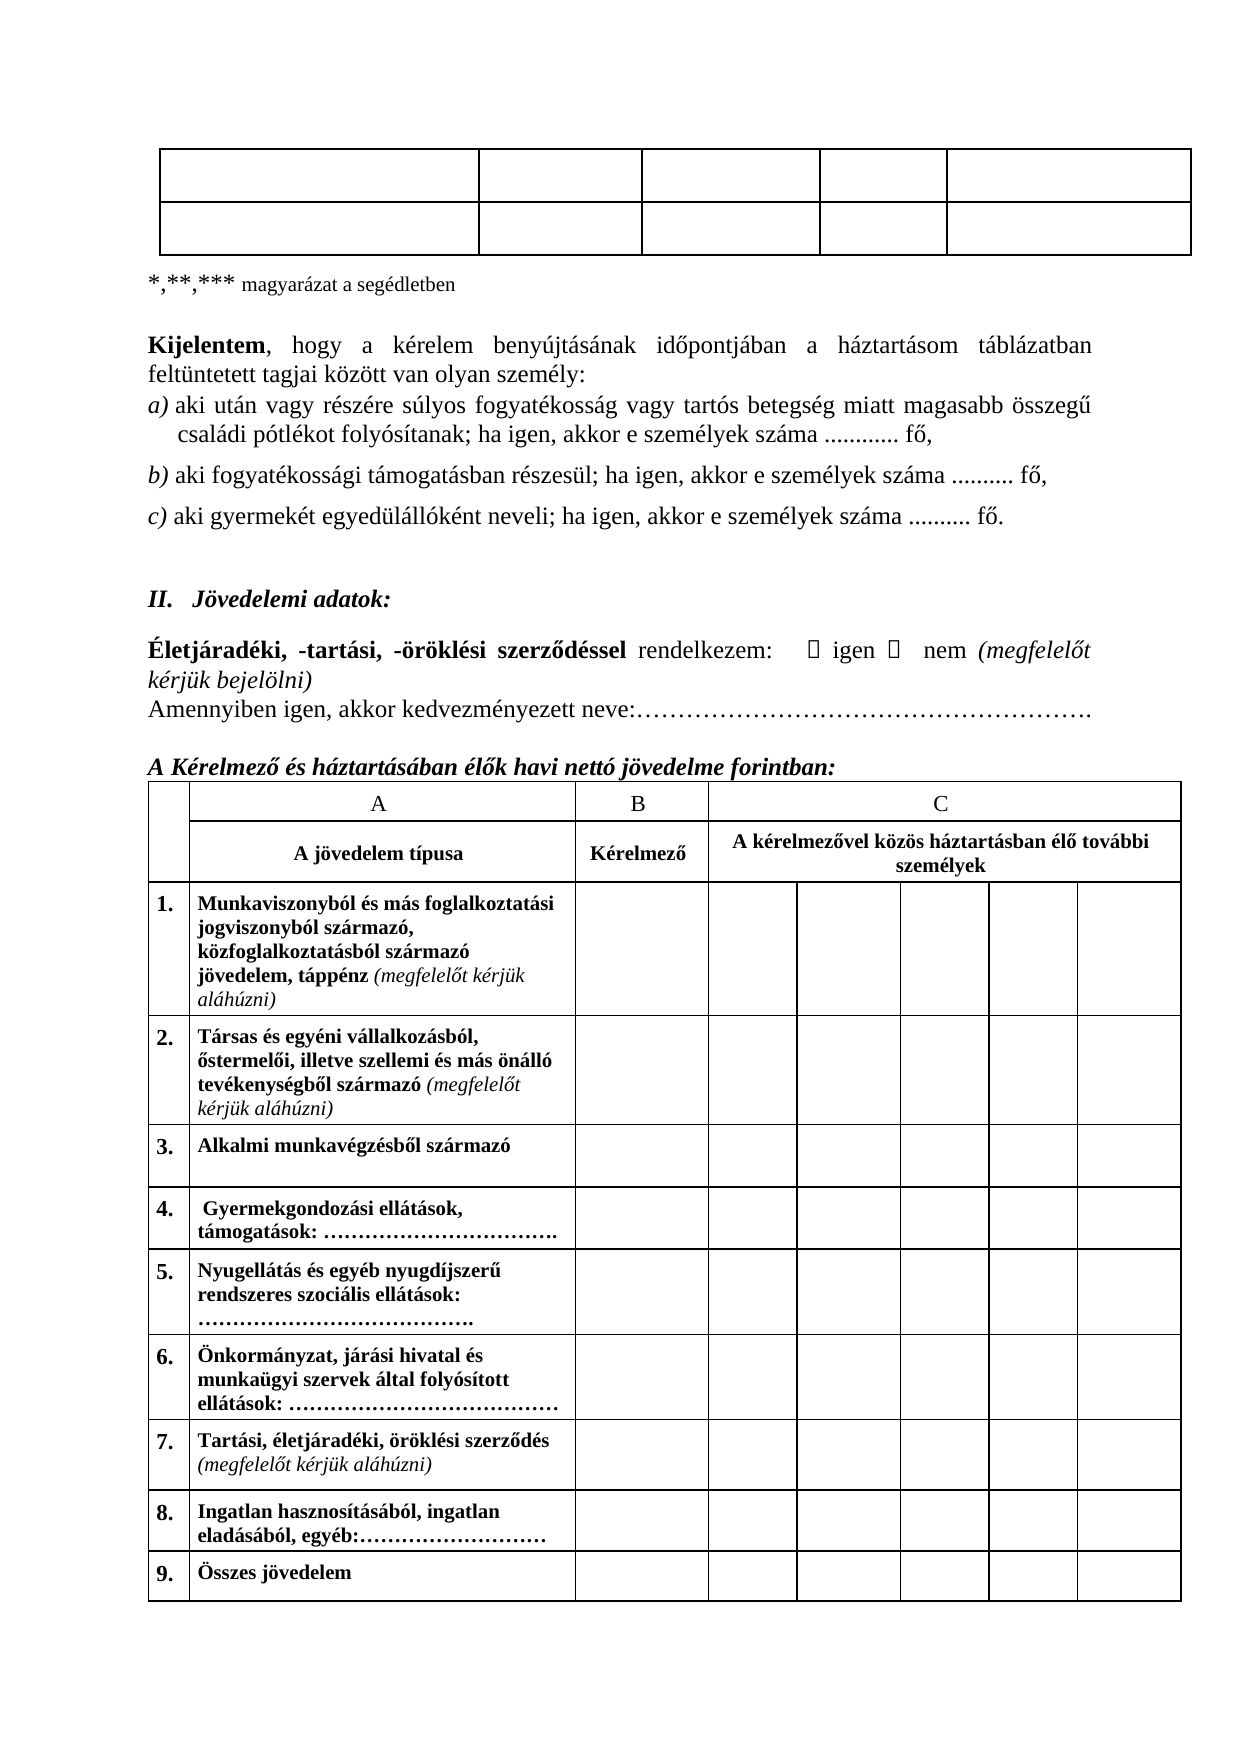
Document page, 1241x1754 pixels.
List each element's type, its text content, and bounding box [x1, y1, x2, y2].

table_cell [709, 943, 796, 1014]
table_cell [798, 1491, 900, 1550]
table_cell 9. [149, 1552, 189, 1600]
table_cell [576, 1250, 708, 1333]
table_cell [798, 1250, 900, 1333]
table_cell [576, 1125, 708, 1186]
table_cell [948, 150, 1190, 201]
table_cell [709, 1335, 796, 1419]
table_cell A jövedelem típusa [190, 822, 575, 881]
table_cell Munkaviszonyból és más foglalkoztatási jogviszonyból származó, közfoglalkoztatásból származó jövedelem, táppénz (megfelelőt kérjük aláhúzni) [190, 883, 575, 1014]
text c) aki gyermekét egyedülállóként neveli; ha igen, akkor e személyek száma .......... fő. [148, 501, 1093, 530]
table_header B [576, 782, 708, 820]
table_cell [990, 1491, 1077, 1550]
table_cell [576, 1420, 708, 1489]
table_header C [709, 782, 1180, 820]
table_cell [161, 203, 478, 254]
table_cell [161, 150, 478, 201]
table_cell [990, 1250, 1077, 1333]
table_cell [901, 1491, 988, 1550]
table_cell [990, 943, 1077, 1014]
table_cell [576, 883, 708, 943]
table_cell [576, 1335, 708, 1419]
table_cell 1. [149, 883, 189, 1014]
table_cell [798, 1552, 900, 1600]
table_cell [709, 1250, 796, 1333]
table_cell [1078, 1125, 1180, 1186]
table_cell [901, 1420, 988, 1489]
table_cell [990, 1335, 1077, 1419]
table_cell [990, 1420, 1077, 1489]
table_cell 5. [149, 1250, 189, 1333]
table_cell 4. [149, 1188, 189, 1248]
table_cell [798, 943, 900, 1014]
table_cell [1078, 943, 1180, 1014]
table_cell [1078, 1420, 1180, 1489]
table_cell [901, 943, 988, 1014]
table_cell [709, 1188, 796, 1248]
table_cell Önkormányzat, járási hivatal és munkaügyi szervek által folyósított ellátások: ………………………………… [190, 1335, 575, 1419]
table_cell A kérelmezővel közös háztartásban élő további személyek [709, 822, 1180, 881]
table_cell Tartási, életjáradéki, öröklési szerződés (megfelelőt kérjük aláhúzni) [190, 1420, 575, 1489]
table_cell 6. [149, 1335, 189, 1419]
text Életjáradéki, -tartási, -öröklési szerződéssel rendelkezem:  igen  nem (megfelelőt kérjük bejelölni) [148, 632, 1093, 694]
table_cell [798, 883, 900, 943]
table_cell [709, 1420, 796, 1489]
table_cell [901, 883, 988, 943]
table_cell [990, 1125, 1077, 1186]
table_cell [1078, 1016, 1180, 1124]
table_cell [798, 1420, 900, 1489]
table_cell [798, 1016, 900, 1124]
text Amennyiben igen, akkor kedvezményezett neve:………………………………………………. [148, 694, 1093, 723]
table_cell [576, 943, 708, 1014]
table_cell [901, 1016, 988, 1124]
table_cell [821, 203, 946, 254]
table_cell Ingatlan hasznosításából, ingatlan eladásából, egyéb:……………………… [190, 1491, 575, 1550]
table_cell [709, 1016, 796, 1124]
table_cell [643, 150, 819, 201]
table_cell [901, 1552, 988, 1600]
table_cell [990, 1188, 1077, 1248]
table_header [149, 782, 189, 881]
table_cell [1078, 1491, 1180, 1550]
table_cell [798, 1188, 900, 1248]
text a) aki után vagy részére súlyos fogyatékosság vagy tartós betegség miatt magasabb összegű családi pótlékot folyósítanak; ha igen, akkor e személyek száma ............ fő, [148, 390, 1093, 448]
table_cell Kérelmező [576, 822, 708, 881]
table_cell [709, 883, 796, 943]
text b) aki fogyatékossági támogatásban részesül; ha igen, akkor e személyek száma .......... fő, [148, 460, 1093, 489]
table_cell [643, 203, 819, 254]
table_cell [709, 1491, 796, 1550]
table_cell 2. [149, 1016, 189, 1124]
table_cell [1078, 1335, 1180, 1419]
table_cell [798, 1335, 900, 1419]
table_cell [709, 1552, 796, 1600]
table_cell Társas és egyéni vállalkozásból, őstermelői, illetve szellemi és más önálló tevékenységből származó (megfelelőt kérjük aláhúzni) [190, 1016, 575, 1124]
table_cell Gyermekgondozási ellátások, támogatások: ……………………………. [190, 1188, 575, 1248]
table_cell [1078, 1552, 1180, 1600]
table_cell [576, 1016, 708, 1124]
table_cell [1078, 1188, 1180, 1248]
table_cell [480, 203, 641, 254]
table_cell [901, 1335, 988, 1419]
table_cell [576, 1552, 708, 1600]
table_cell [901, 1125, 988, 1186]
table_cell 8. [149, 1491, 189, 1550]
table_cell [990, 883, 1077, 943]
table_cell [990, 1016, 1077, 1124]
table_cell [576, 1491, 708, 1550]
table_cell [1078, 1250, 1180, 1333]
table_cell [480, 150, 641, 201]
table_cell [948, 203, 1190, 254]
text *,**,*** magyarázat a segédletben [148, 268, 1093, 297]
table_cell 7. [149, 1420, 189, 1489]
table_cell 3. [149, 1125, 189, 1186]
table_cell [901, 1250, 988, 1333]
table_cell Alkalmi munkavégzésből származó [190, 1125, 575, 1186]
table_cell [576, 1188, 708, 1248]
table_cell [709, 1125, 796, 1186]
table_cell [798, 1125, 900, 1186]
table_cell [990, 1552, 1077, 1600]
table_header A [190, 782, 575, 820]
table_cell [1078, 883, 1180, 943]
text A Kérelmező és háztartásában élők havi nettó jövedelme forintban: [148, 752, 1093, 781]
table_cell Nyugellátás és egyéb nyugdíjszerű rendszeres szociális ellátások:…………………………………. [190, 1250, 575, 1333]
table_cell [901, 1188, 988, 1248]
list Jövedelemi adatok: [148, 584, 1093, 613]
text Kijelentem, hogy a kérelem benyújtásának időpontjában a háztartásom táblázatban feltüntetett tagjai között van olyan személy: [148, 331, 1093, 388]
table_cell [821, 150, 946, 201]
table_cell Összes jövedelem [190, 1552, 575, 1600]
